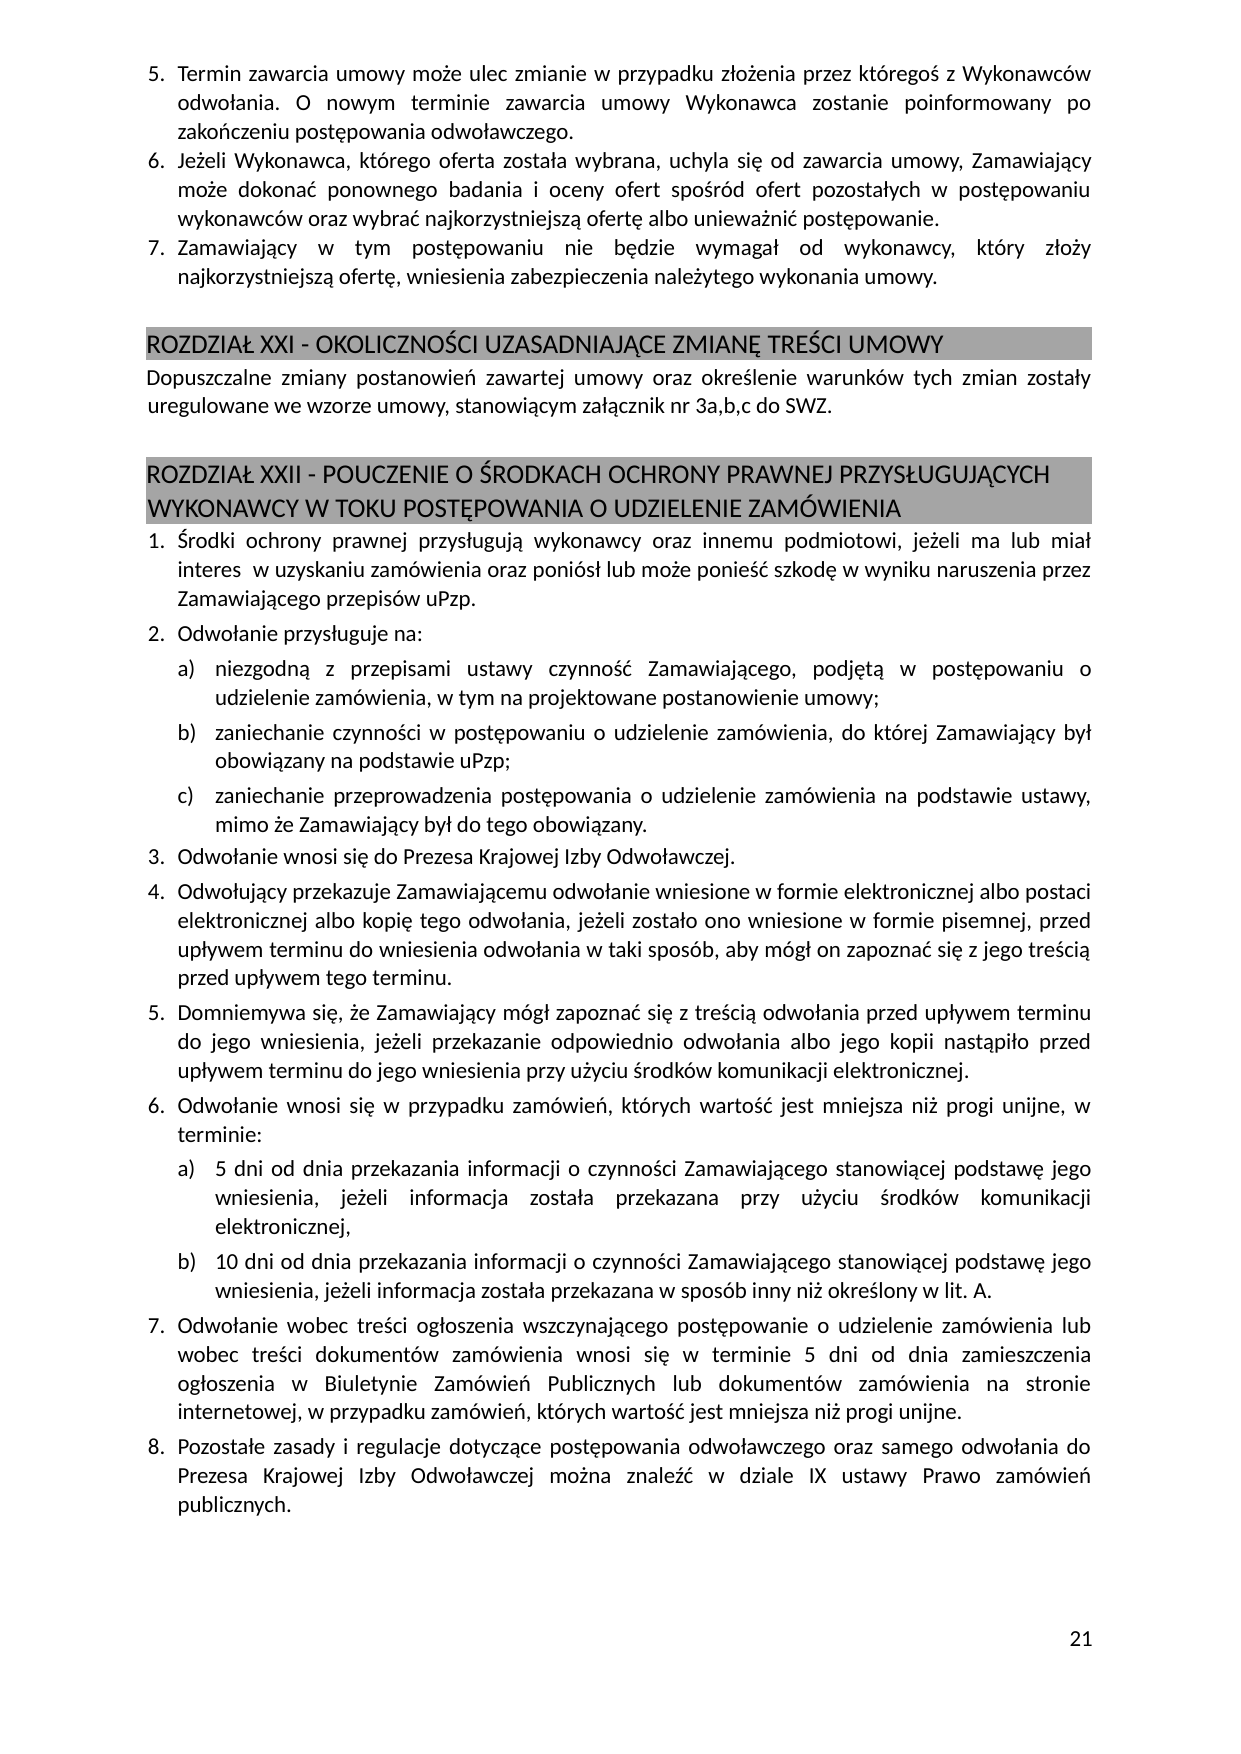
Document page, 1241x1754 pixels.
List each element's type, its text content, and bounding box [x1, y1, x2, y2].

list niezgodną z przepisami ustawy czynność Zamawiającego, podjętą w postępowaniu o udzielenie zamówienia, w tym na projektowane postanowienie umowy; [177, 654, 1092, 711]
list 5 dni od dnia przekazania informacji o czynności Zamawiającego stanowiącej podstawę jego wniesienia, jeżeli informacja została przekazana przy użyciu środków komunikacji elektronicznej, [177, 1154, 1092, 1240]
list Odwołanie wnosi się w przypadku zamówień, których wartość jest mniejsza niż progi unijne, w terminie: [148, 1091, 1092, 1148]
subtitle ROZDZIAŁ XXI - OKOLICZNOŚCI UZASADNIAJĄCE ZMIANĘ TREŚCI UMOWY [146, 327, 1092, 360]
list Odwołujący przekazuje Zamawiającemu odwołanie wniesione w formie elektronicznej albo postaci elektronicznej albo kopię tego odwołania, jeżeli zostało ono wniesione w formie pisemnej, przed upływem terminu do wniesienia odwołania w taki sposób, aby mógł on zapoznać się z jego treścią przed upływem tego terminu. [148, 877, 1092, 992]
list Zamawiający w tym postępowaniu nie będzie wymagał od wykonawcy, który złoży najkorzystniejszą ofertę, wniesienia zabezpieczenia należytego wykonania umowy. [148, 233, 1092, 290]
list Środki ochrony prawnej przysługują wykonawcy oraz innemu podmiotowi, jeżeli ma lub miał interes w uzyskaniu zamówienia oraz poniósł lub może ponieść szkodę w wyniku naruszenia przez Zamawiającego przepisów uPzp. [148, 526, 1092, 612]
list Odwołanie przysługuje na: [148, 619, 1092, 647]
list Pozostałe zasady i regulacje dotyczące postępowania odwoławczego oraz samego odwołania do Prezesa Krajowej Izby Odwoławczej można znaleźć w dziale IX ustawy Prawo zamówień publicznych. [148, 1432, 1092, 1518]
list zaniechanie czynności w postępowaniu o udzielenie zamówienia, do której Zamawiający był obowiązany na podstawie uPzp; [177, 718, 1092, 774]
subtitle ROZDZIAŁ XXII - POUCZENIE O ŚRODKACH OCHRONY PRAWNEJ PRZYSŁUGUJĄCYCH WYKONAWCY W TOKU POSTĘPOWANIA O UDZIELENIE ZAMÓWIENIA [146, 457, 1092, 524]
list Termin zawarcia umowy może ulec zmianie w przypadku złożenia przez któregoś z Wykonawców odwołania. O nowym terminie zawarcia umowy Wykonawca zostanie poinformowany po zakończeniu postępowania odwoławczego. [148, 59, 1092, 145]
list zaniechanie przeprowadzenia postępowania o udzielenie zamówienia na podstawie ustawy, mimo że Zamawiający był do tego obowiązany. [177, 781, 1092, 838]
list Domniemywa się, że Zamawiający mógł zapoznać się z treścią odwołania przed upływem terminu do jego wniesienia, jeżeli przekazanie odpowiednio odwołania albo jego kopii nastąpiło przed upływem terminu do jego wniesienia przy użyciu środków komunikacji elektronicznej. [148, 998, 1092, 1084]
list Odwołanie wobec treści ogłoszenia wszczynającego postępowanie o udzielenie zamówienia lub wobec treści dokumentów zamówienia wnosi się w terminie 5 dni od dnia zamieszczenia ogłoszenia w Biuletynie Zamówień Publicznych lub dokumentów zamówienia na stronie internetowej, w przypadku zamówień, których wartość jest mniejsza niż progi unijne. [148, 1311, 1092, 1426]
list 10 dni od dnia przekazania informacji o czynności Zamawiającego stanowiącej podstawę jego wniesienia, jeżeli informacja została przekazana w sposób inny niż określony w lit. A. [177, 1247, 1092, 1304]
list Odwołanie wnosi się do Prezesa Krajowej Izby Odwoławczej. [148, 842, 1092, 870]
text Dopuszczalne zmiany postanowień zawartej umowy oraz określenie warunków tych zmian zostały uregulowane we wzorze umowy, stanowiącym załącznik nr 3a,b,c do SWZ. [146, 363, 1092, 420]
list Jeżeli Wykonawca, którego oferta została wybrana, uchyla się od zawarcia umowy, Zamawiający może dokonać ponownego badania i oceny ofert spośród ofert pozostałych w postępowaniu wykonawców oraz wybrać najkorzystniejszą ofertę albo unieważnić postępowanie. [148, 146, 1092, 232]
